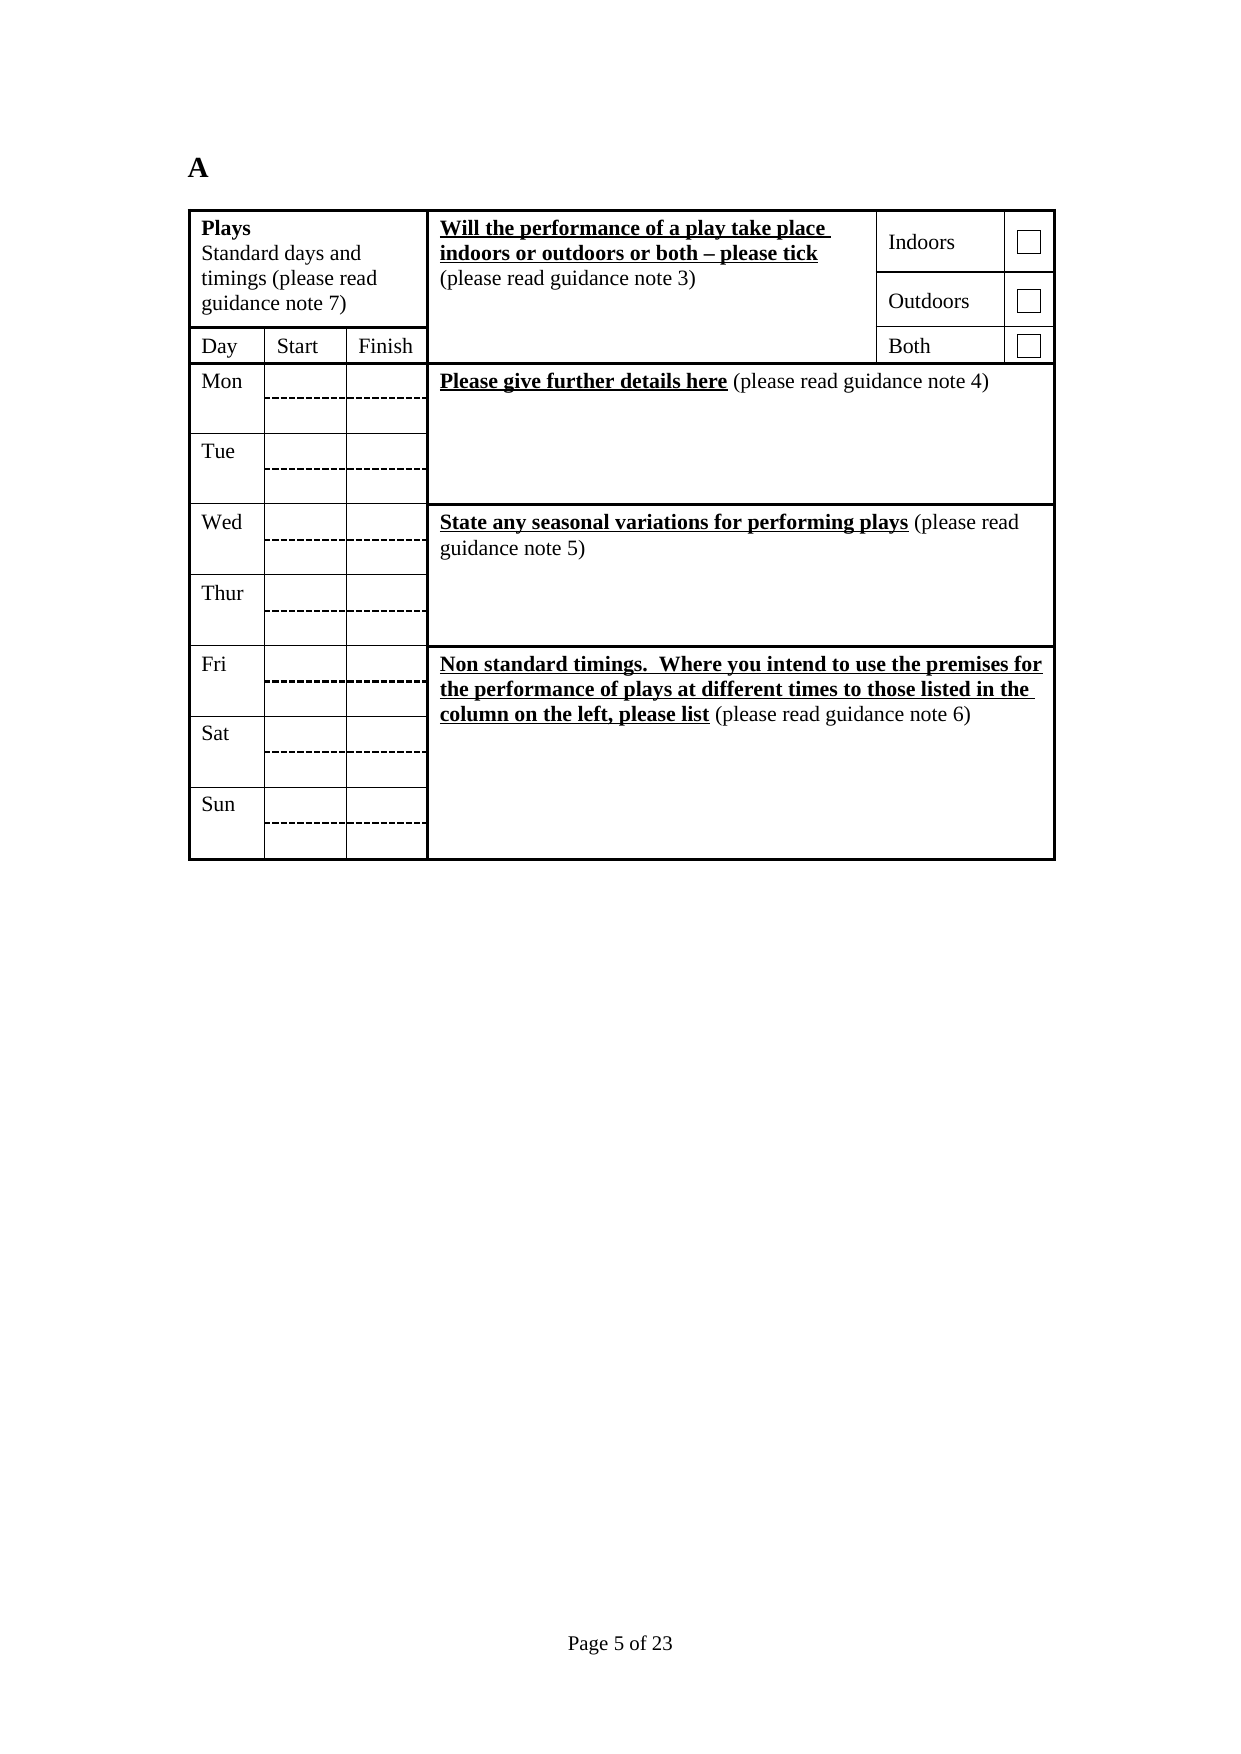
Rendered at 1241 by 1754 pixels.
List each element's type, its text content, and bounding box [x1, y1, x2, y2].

table_cell [265, 575, 346, 609]
table_cell [265, 468, 346, 503]
table_cell [265, 717, 346, 751]
table_cell [347, 539, 426, 574]
table_cell [347, 468, 426, 503]
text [187, 150, 1053, 183]
table_cell Wed [191, 504, 264, 574]
table_header Indoors [877, 212, 1004, 271]
table_cell [265, 646, 346, 680]
table_cell [265, 680, 346, 716]
table_cell Start [265, 329, 346, 362]
table_cell [265, 610, 346, 645]
table_cell Finish [347, 329, 426, 362]
table_cell Fri [191, 646, 264, 716]
table_cell Outdoors [877, 273, 1004, 326]
table_cell [347, 680, 426, 716]
table_cell [265, 434, 346, 468]
table_cell [347, 717, 426, 751]
table_cell Tue [191, 434, 264, 503]
table_cell [265, 751, 346, 787]
table_cell Thur [191, 575, 264, 645]
table_header [1005, 212, 1053, 271]
table_cell [347, 646, 426, 680]
table_cell Day [191, 329, 264, 362]
table_cell [265, 822, 346, 857]
table_cell [265, 539, 346, 574]
table_cell [347, 788, 426, 822]
table_cell [1005, 327, 1053, 362]
table_cell [347, 751, 426, 787]
table_cell [265, 504, 346, 539]
table_cell Please give further details here (please read guidance note 4) [429, 365, 1053, 503]
table_cell [1005, 273, 1053, 326]
table_cell State any seasonal variations for performing plays (please read guidance note 5) [429, 506, 1053, 645]
table_cell [347, 575, 426, 609]
table_cell [265, 788, 346, 822]
table_cell [347, 365, 426, 397]
table_cell [347, 610, 426, 645]
table_cell Both [877, 327, 1004, 362]
table_cell [265, 365, 346, 397]
table_cell [265, 397, 346, 432]
table_cell [347, 397, 426, 432]
table_header Plays Standard days and timings (please read guidance note 7) [191, 212, 426, 326]
table_cell Sat [191, 717, 264, 787]
table_cell Non standard timings. Where you intend to use the premises for the performance of plays at different times to those listed in the column on the left, please list (please read guidance note 6) [429, 648, 1053, 857]
table_header Will the performance of a play take place indoors or outdoors or both – please tick (please read guidance note 3) [429, 212, 876, 362]
table_cell [347, 504, 426, 539]
table_cell [347, 434, 426, 468]
table_cell Sun [191, 788, 264, 857]
table_cell [347, 822, 426, 857]
table_cell Mon [191, 365, 264, 432]
